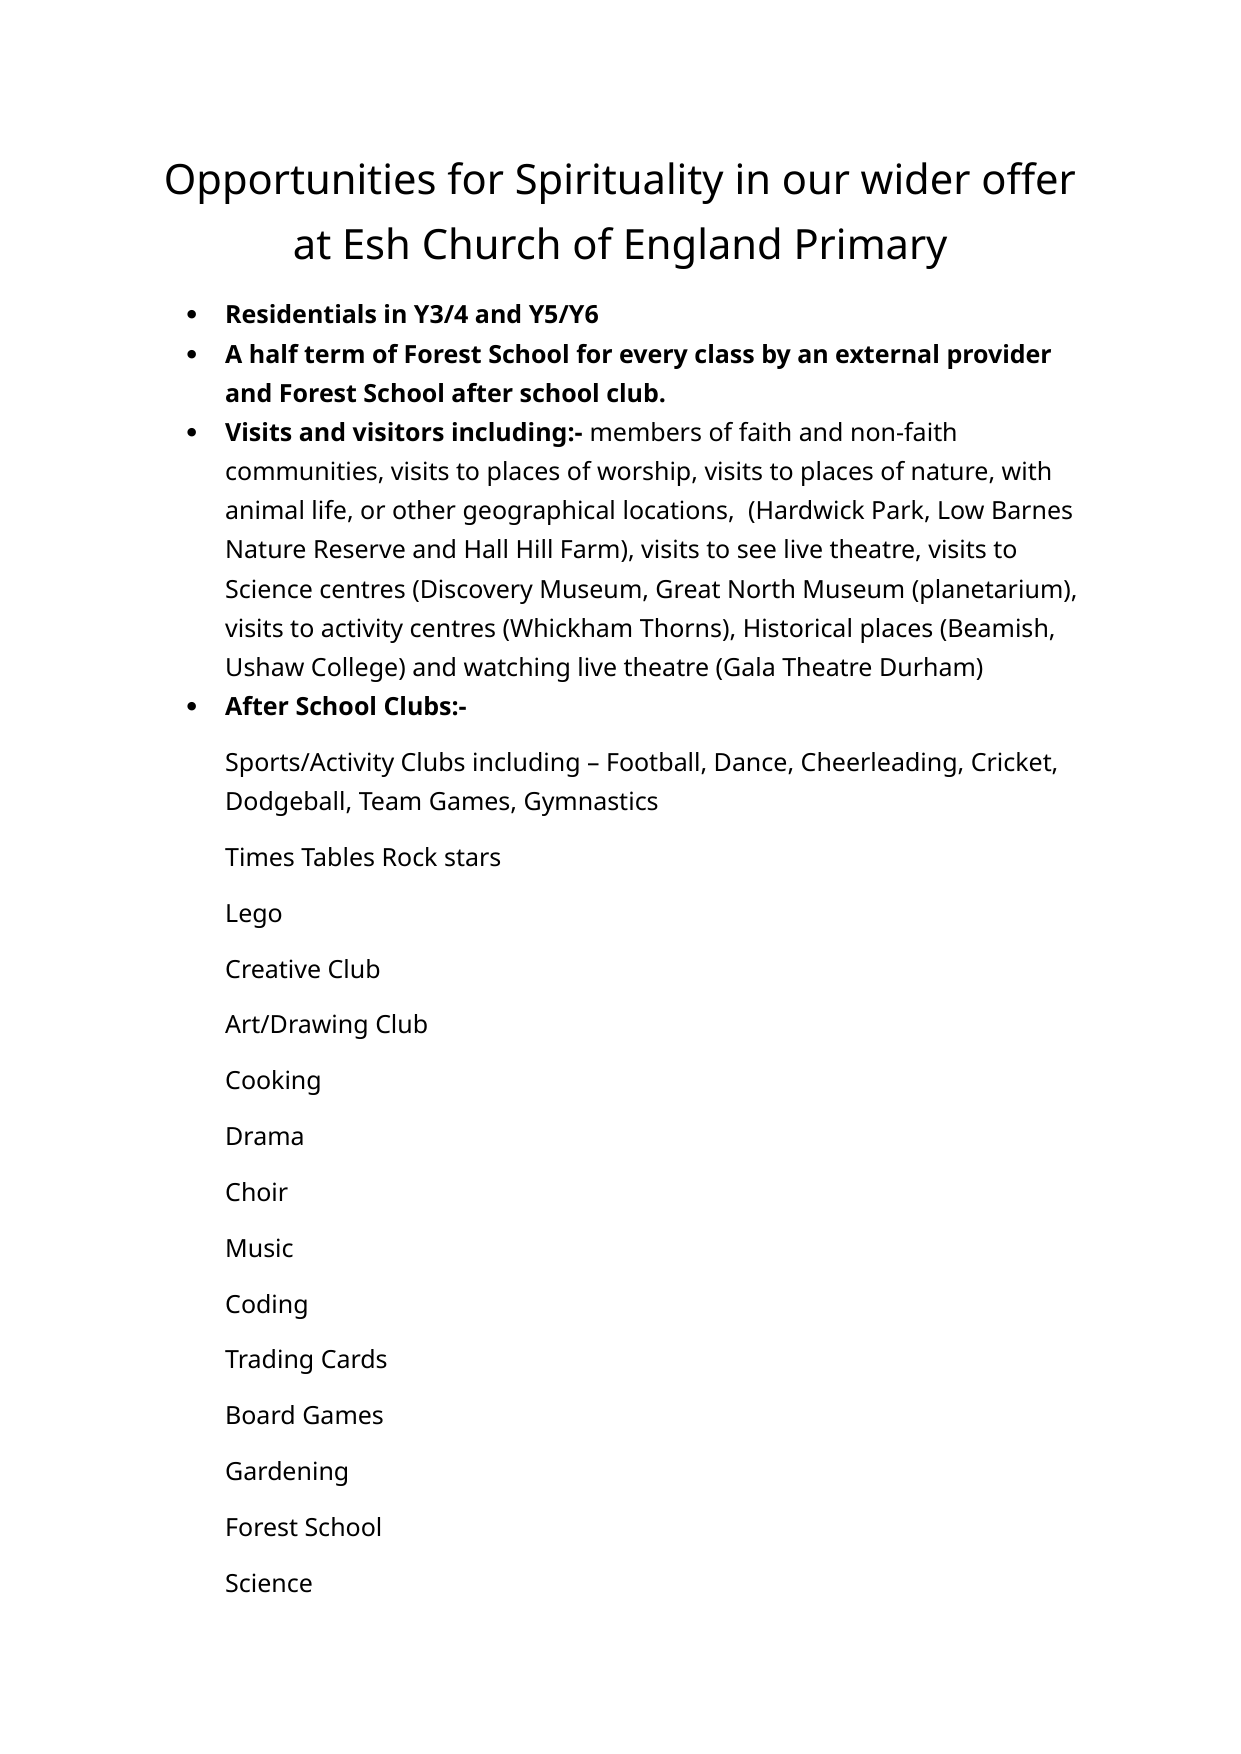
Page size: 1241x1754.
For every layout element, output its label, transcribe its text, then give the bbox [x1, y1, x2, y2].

text Times Tables Rock stars [225, 839, 1090, 874]
text Art/Drawing Club [225, 1007, 1090, 1041]
list After School Clubs:- [187, 689, 1090, 723]
text Forest School [225, 1509, 1090, 1544]
text Drama [225, 1119, 1090, 1153]
text Creative Club [225, 951, 1090, 985]
text Music [225, 1230, 1090, 1264]
text Lego [225, 895, 1090, 929]
text Opportunities for Spirituality in our wider offer at Esh Church of England Primary [150, 150, 1090, 272]
list Residentials in Y3/4 and Y5/Y6 [187, 297, 1090, 331]
text Choir [225, 1174, 1090, 1209]
list Visits and visitors including:- members of faith and non-faith communities, visits to places of worship, visits to places of nature, with animal life, or other geographical locations, (Hardwick Park, Low Barnes Nature Reserve and Hall Hill Farm), visits to see live theatre, visits to Science centres (Discovery Museum, Great North Museum (planetarium), visits to activity centres (Whickham Thorns), Historical places (Beamish, Ushaw College) and watching live theatre (Gala Theatre Durham) [187, 414, 1090, 684]
text Science [225, 1565, 1090, 1599]
text Board Games [225, 1398, 1090, 1432]
text Sports/Activity Clubs including – Football, Dance, Cheerleading, Cricket, Dodgeball, Team Games, Gymnastics [225, 744, 1090, 818]
list A half term of Forest School for every class by an external provider and Forest School after school club. [187, 336, 1090, 409]
text Gardening [225, 1454, 1090, 1488]
text Cooking [225, 1063, 1090, 1097]
text Coding [225, 1286, 1090, 1320]
text Trading Cards [225, 1342, 1090, 1376]
